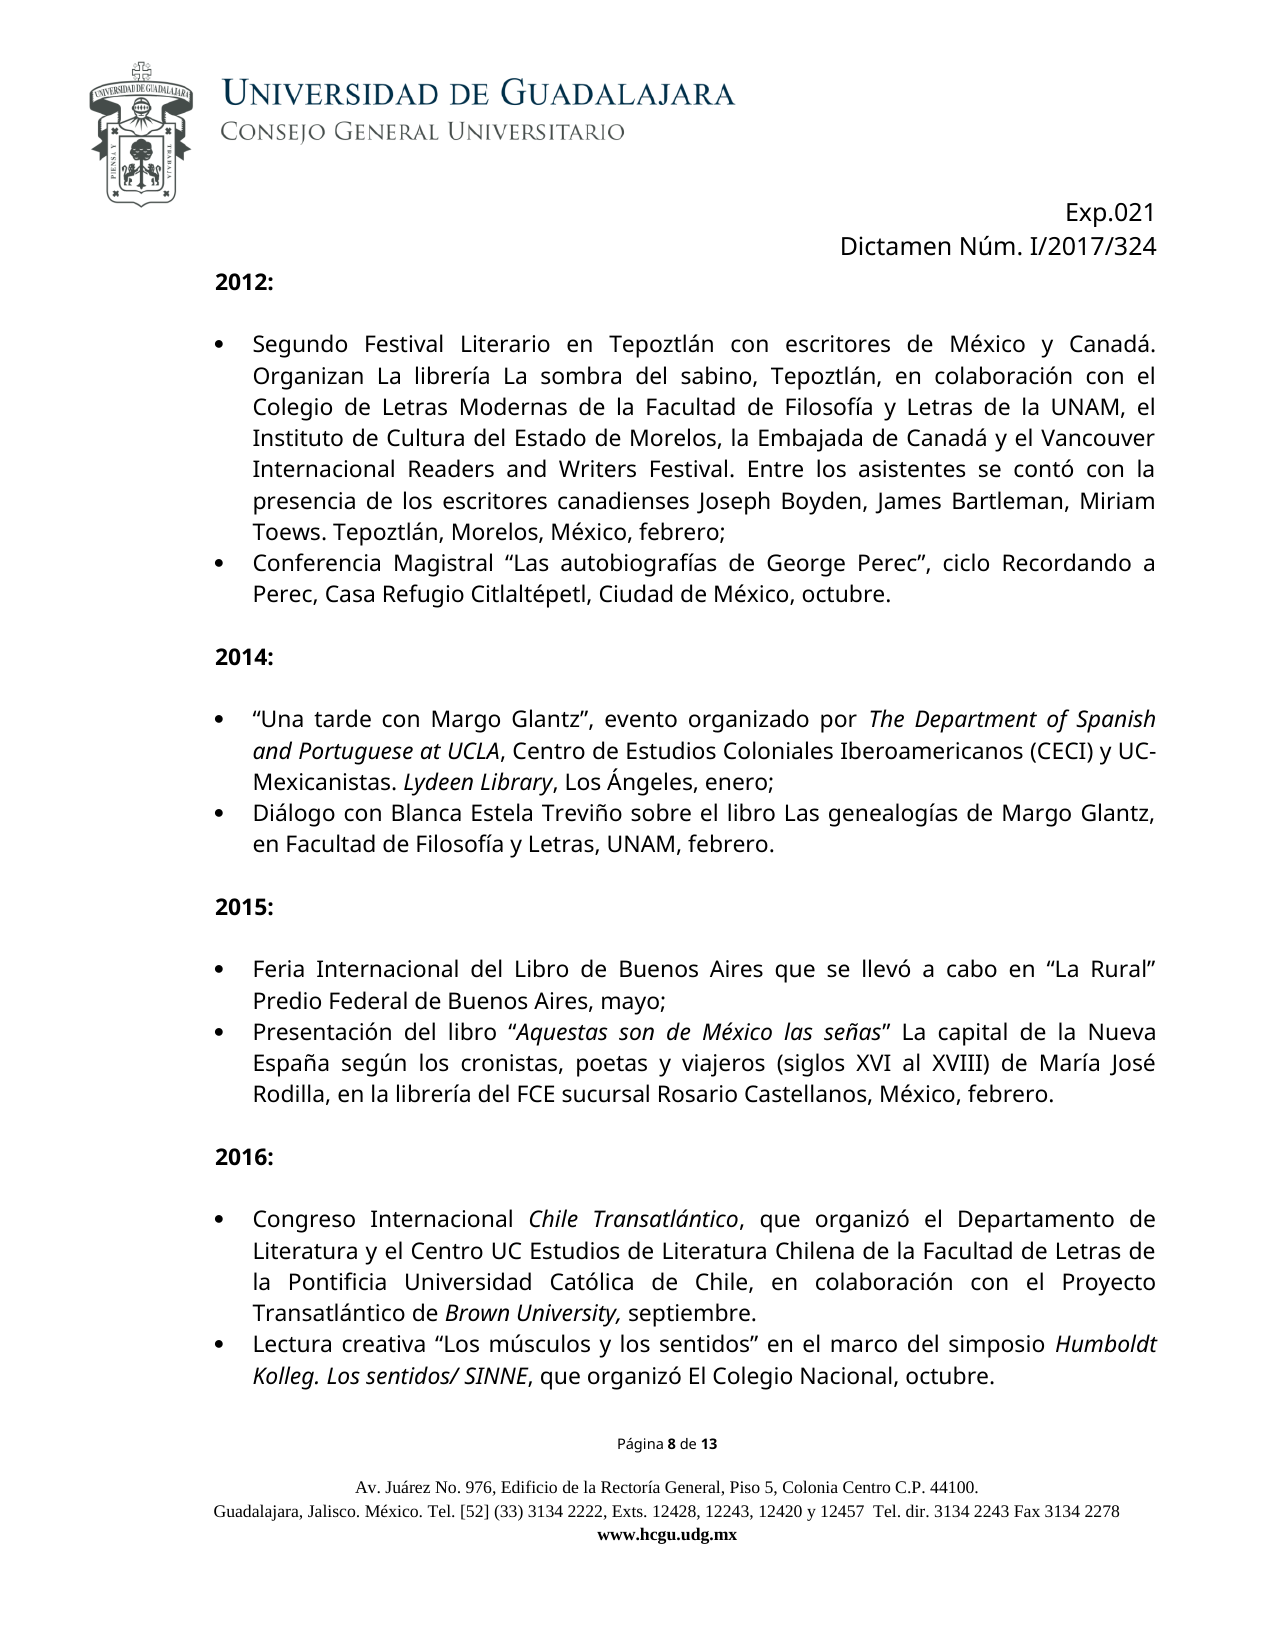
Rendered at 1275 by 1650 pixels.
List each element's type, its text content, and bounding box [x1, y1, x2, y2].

list 2015: [215, 891, 1157, 922]
list Diálogo con Blanca Estela Treviño sobre el libro Las genealogías de Margo Glantz, en Facultad de Filosofía y Letras, UNAM, febrero. [215, 797, 1157, 859]
list “Una tarde con Margo Glantz”, evento organizado por The Department of Spanish and Portuguese at UCLA, Centro de Estudios Coloniales Iberoamericanos (CECI) y UC-Mexicanistas. Lydeen Library, Los Ángeles, enero; [215, 703, 1157, 797]
list 2016: [215, 1141, 1157, 1172]
list Congreso Internacional Chile Transatlántico, que organizó el Departamento de Literatura y el Centro UC Estudios de Literatura Chilena de la Facultad de Letras de la Pontificia Universidad Católica de Chile, en colaboración con el Proyecto Transatlántico de Brown University, septiembre. [215, 1203, 1157, 1328]
list Presentación del libro “Aquestas son de México las señas” La capital de la Nueva España según los cronistas, poetas y viajeros (siglos XVI al XVIII) de María José Rodilla, en la librería del FCE sucursal Rosario Castellanos, México, febrero. [215, 1016, 1157, 1109]
list Segundo Festival Literario en Tepoztlán con escritores de México y Canadá. Organizan La librería La sombra del sabino, Tepoztlán, en colaboración con el Colegio de Letras Modernas de la Facultad de Filosofía y Letras de la UNAM, el Instituto de Cultura del Estado de Morelos, la Embajada de Canadá y el Vancouver Internacional Readers and Writers Festival. Entre los asistentes se contó con la presencia de los escritores canadienses Joseph Boyden, James Bartleman, Miriam Toews. Tepoztlán, Morelos, México, febrero; [215, 328, 1157, 547]
list Feria Internacional del Libro de Buenos Aires que se llevó a cabo en “La Rural” Predio Federal de Buenos Aires, mayo; [215, 953, 1157, 1016]
list 2014: [215, 641, 1157, 672]
picture [1, 1, 1274, 268]
list Conferencia Magistral “Las autobiografías de George Perec”, ciclo Recordando a Perec, Casa Refugio Citlaltépetl, Ciudad de México, octubre. [215, 547, 1157, 609]
list Lectura creativa “Los músculos y los sentidos” en el marco del simposio Humboldt Kolleg. Los sentidos/ SINNE, que organizó El Colegio Nacional, octubre. [215, 1328, 1157, 1391]
text 2012: [177, 266, 1157, 297]
